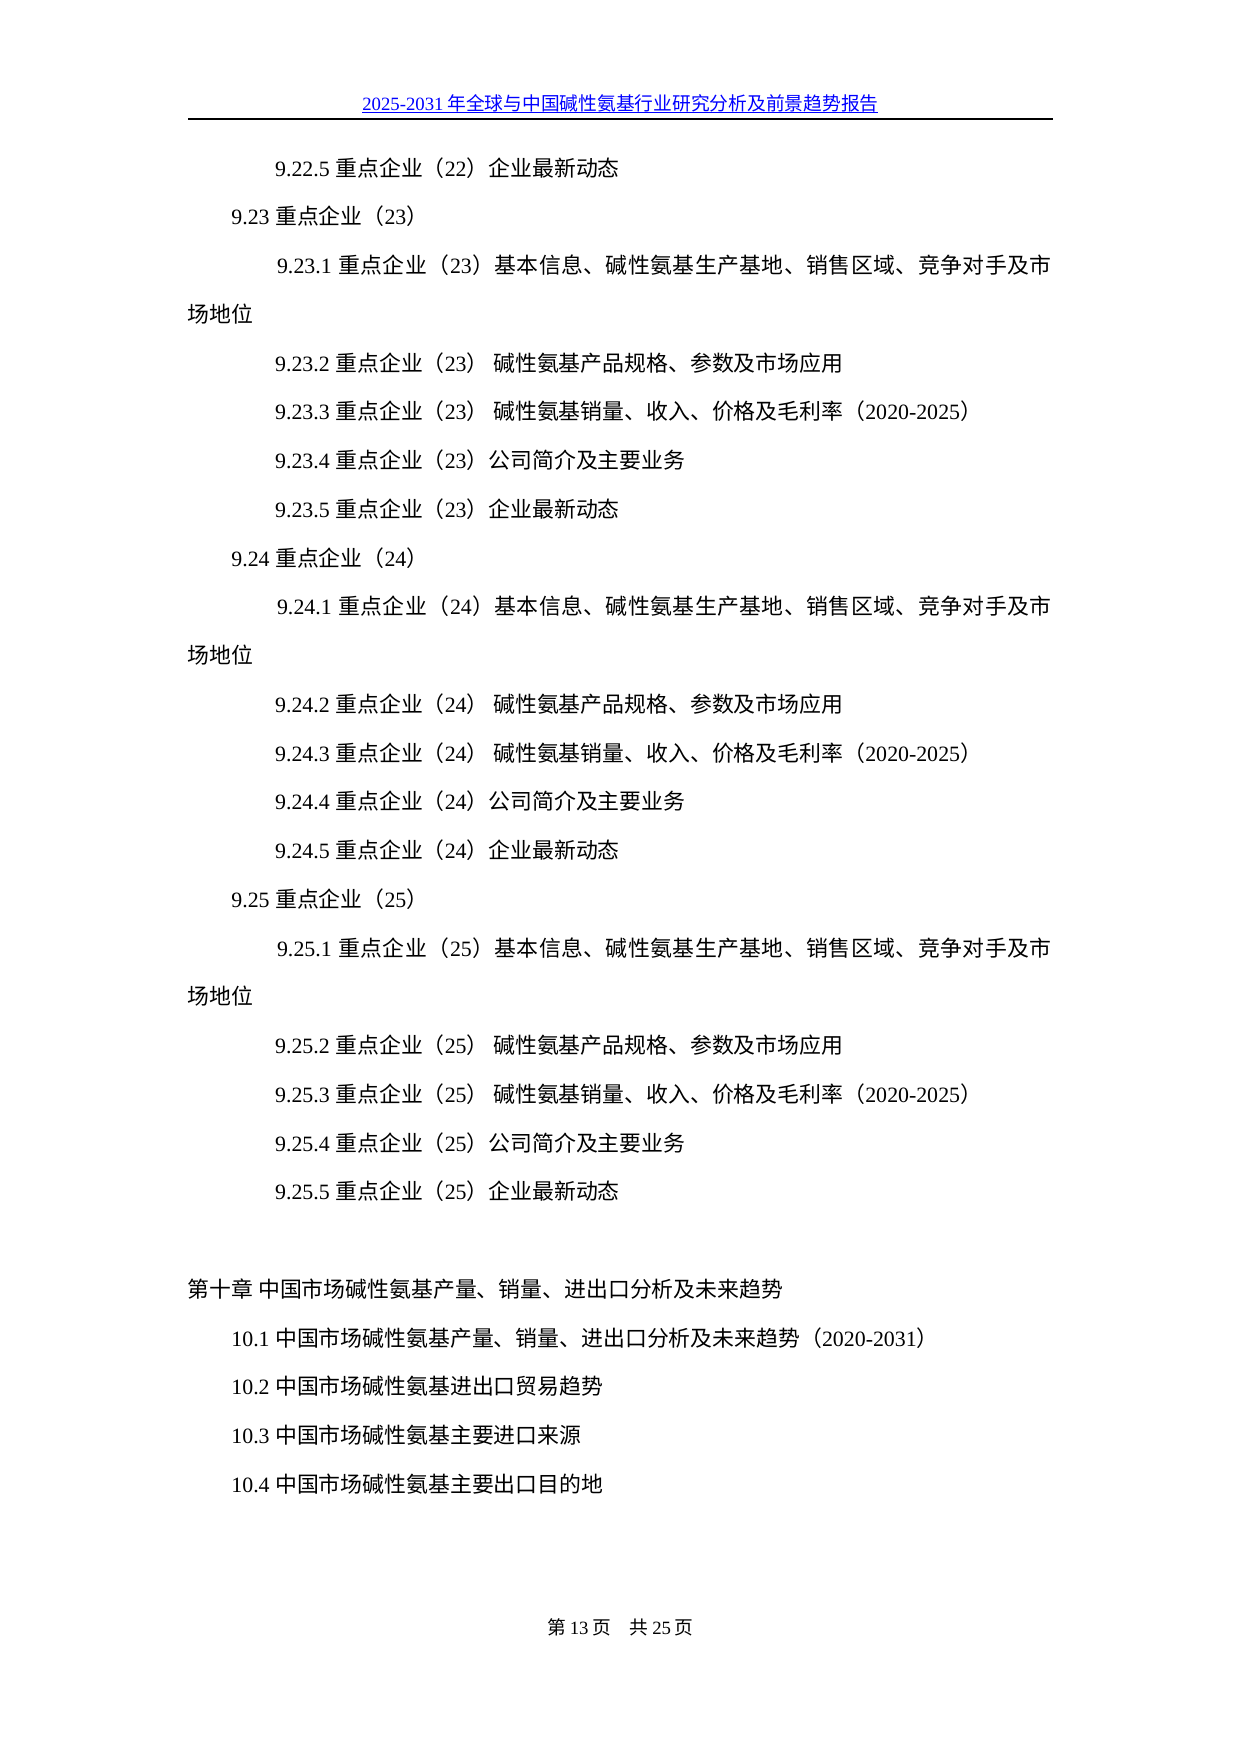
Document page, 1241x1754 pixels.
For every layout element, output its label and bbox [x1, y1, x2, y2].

text [187, 150, 1053, 1499]
